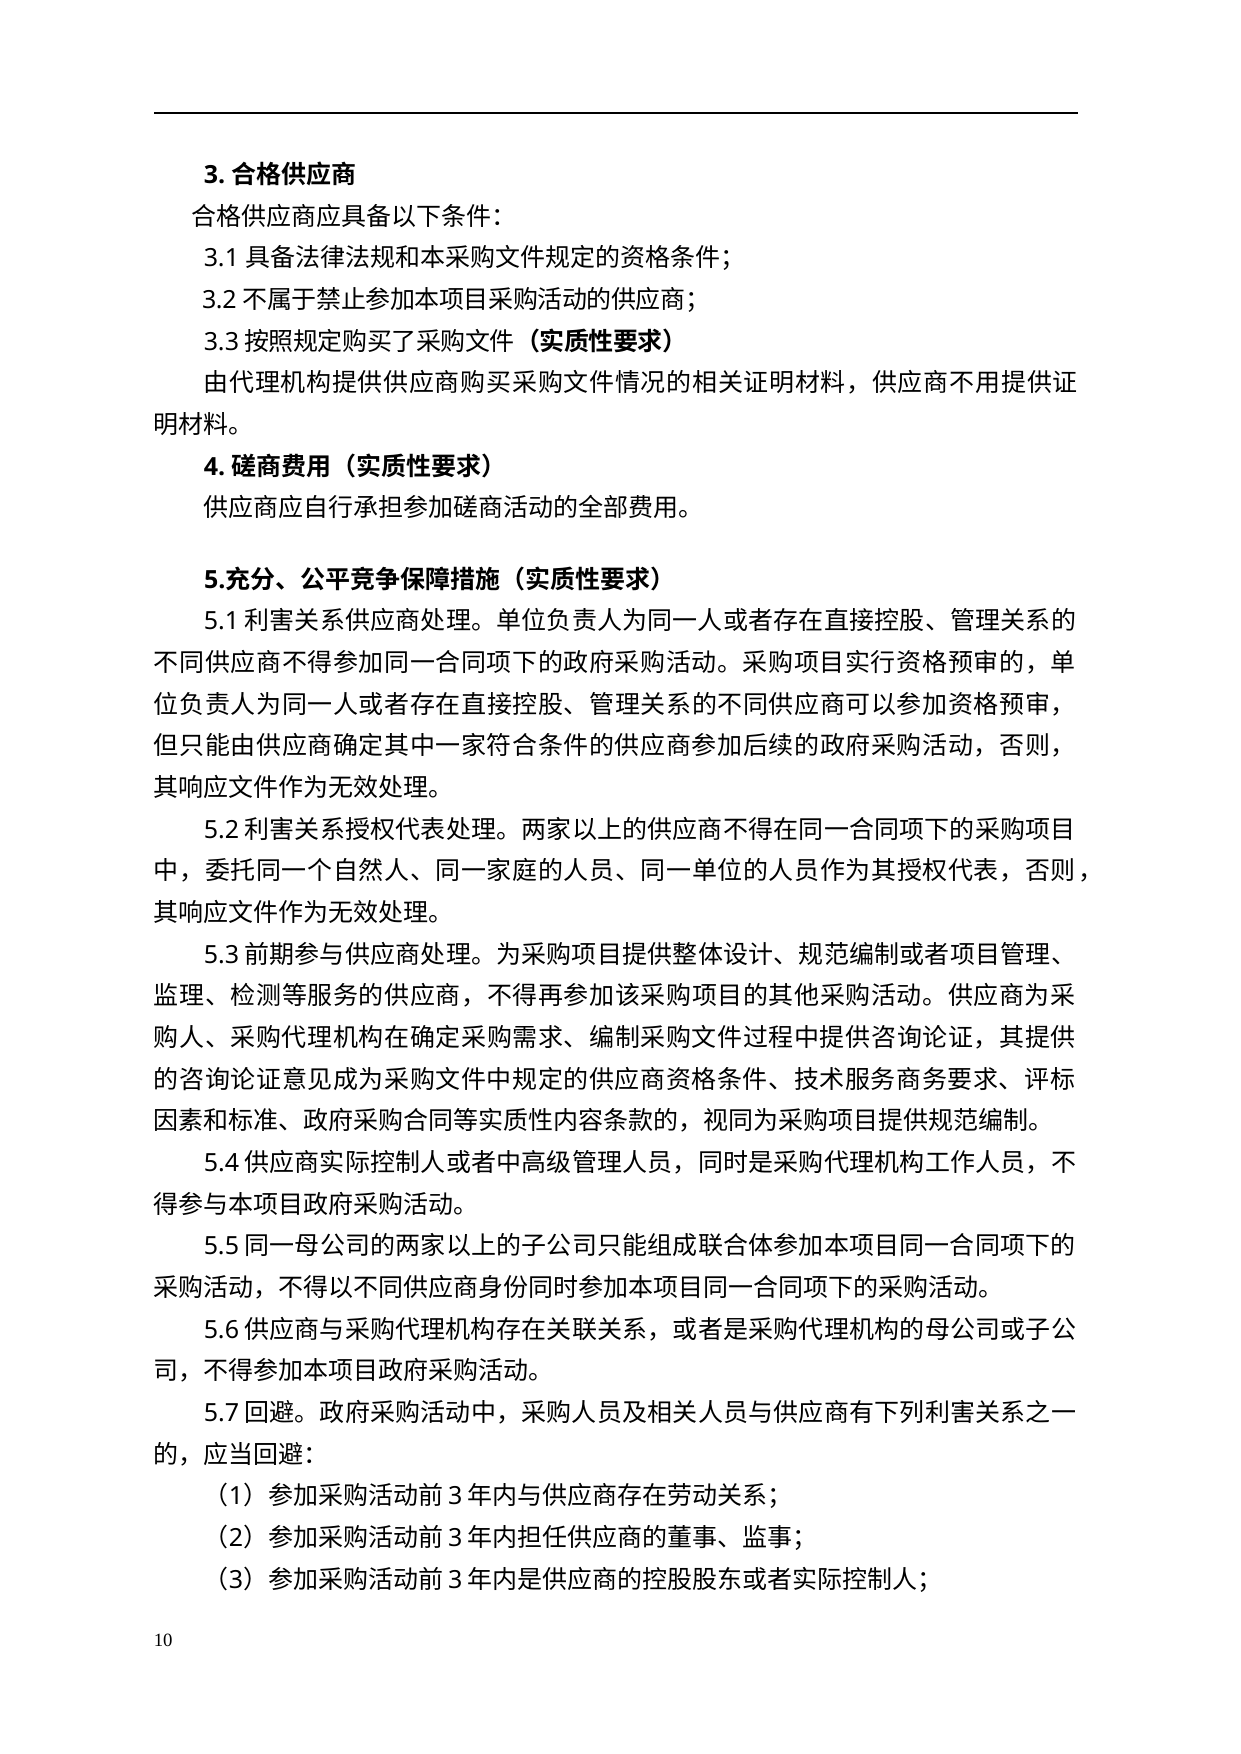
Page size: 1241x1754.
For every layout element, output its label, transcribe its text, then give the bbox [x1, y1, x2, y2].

text 5.2利害关系授权代表处理。两家以上的供应商不得在同一合同项下的采购项目中，委托同一个自然人、同一家庭的人员、同一单位的人员作为其授权代表，否则，其响应文件作为无效处理。 [154, 805, 1078, 930]
text 5.5同一母公司的两家以上的子公司只能组成联合体参加本项目同一合同项下的采购活动，不得以不同供应商身份同时参加本项目同一合同项下的采购活动。 [153, 1221, 1078, 1305]
text 5.4供应商实际控制人或者中高级管理人员，同时是采购代理机构工作人员，不得参与本项目政府采购活动。 [154, 1138, 1078, 1221]
subtitle 3. 合格供应商 [153, 150, 1078, 192]
subtitle 由代理机构提供供应商购买采购文件情况的相关证明材料，供应商不用提供证明材料。 [153, 358, 1078, 442]
text 合格供应商应具备以下条件： [153, 192, 1078, 233]
text 3.2 不属于禁止参加本项目采购活动的供应商； [153, 275, 1078, 317]
text 5.7回避。政府采购活动中，采购人员及相关人员与供应商有下列利害关系之一的，应当回避： [154, 1388, 1078, 1471]
text （1）参加采购活动前3年内与供应商存在劳动关系； [154, 1471, 1078, 1513]
text 3.1 具备法律法规和本采购文件规定的资格条件； [153, 233, 1078, 275]
text 5.1利害关系供应商处理。单位负责人为同一人或者存在直接控股、管理关系的不同供应商不得参加同一合同项下的政府采购活动。采购项目实行资格预审的，单位负责人为同一人或者存在直接控股、管理关系的不同供应商可以参加资格预审，但只能由供应商确定其中一家符合条件的供应商参加后续的政府采购活动，否则，其响应文件作为无效处理。 [154, 596, 1078, 805]
text （3）参加采购活动前3年内是供应商的控股股东或者实际控制人； [154, 1555, 1078, 1596]
text 5.充分、公平竞争保障措施（实质性要求） [154, 555, 1078, 596]
text 5.6供应商与采购代理机构存在关联关系，或者是采购代理机构的母公司或子公司，不得参加本项目政府采购活动。 [153, 1305, 1078, 1388]
text 5.3前期参与供应商处理。为采购项目提供整体设计、规范编制或者项目管理、监理、检测等服务的供应商，不得再参加该采购项目的其他采购活动。供应商为采购人、采购代理机构在确定采购需求、编制采购文件过程中提供咨询论证，其提供的咨询论证意见成为采购文件中规定的供应商资格条件、技术服务商务要求、评标因素和标准、政府采购合同等实质性内容条款的，视同为采购项目提供规范编制。 [154, 930, 1078, 1138]
text 3.3按照规定购买了采购文件（实质性要求） [153, 317, 1078, 358]
subtitle 4. 磋商费用（实质性要求） [153, 442, 1078, 483]
text 供应商应自行承担参加磋商活动的全部费用。 [153, 483, 1078, 525]
text （2）参加采购活动前3年内担任供应商的董事、监事； [154, 1513, 1078, 1555]
